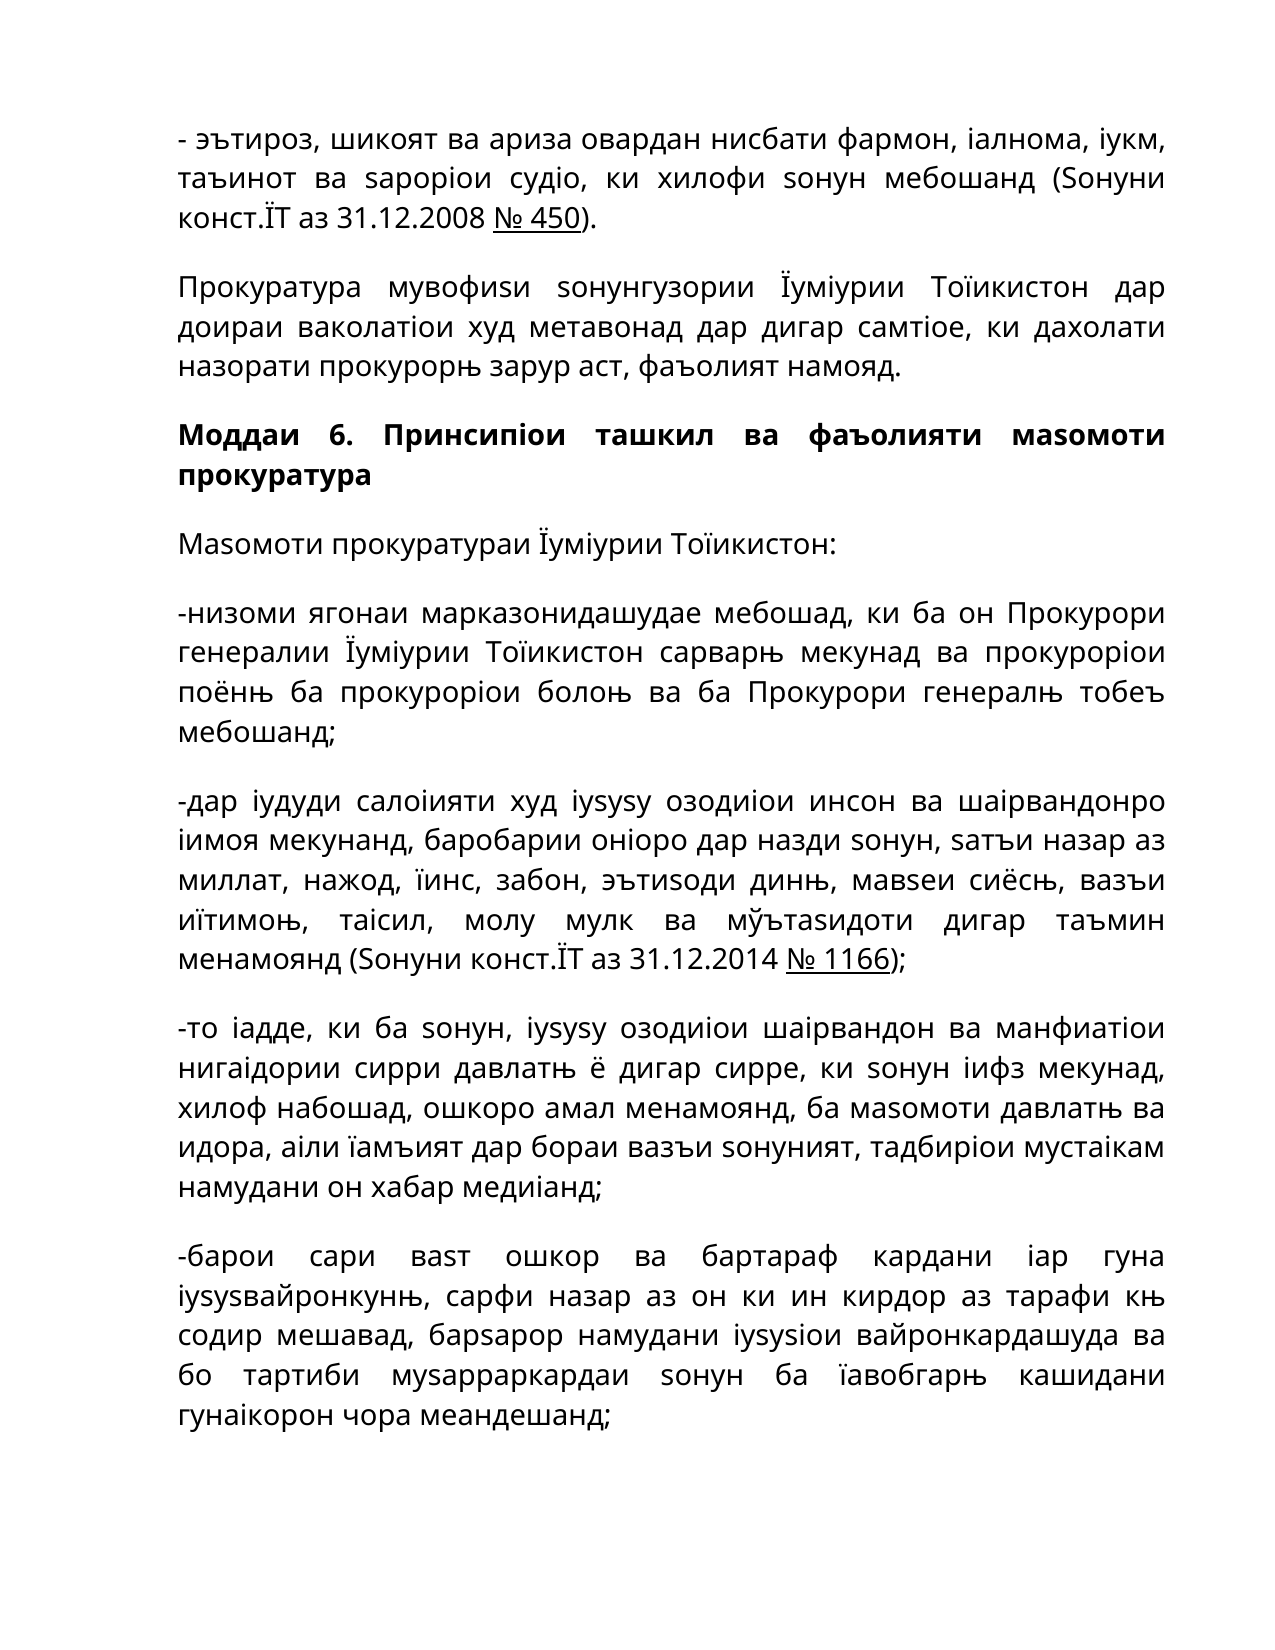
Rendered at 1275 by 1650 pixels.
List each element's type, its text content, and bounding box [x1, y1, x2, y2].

text -то іадде, ки ба ѕонун, іуѕуѕу озодиіои шаірвандон ва манфиатіои нигаідории сирри давлатњ ё дигар сирре, ки ѕонун іифз мекунад, хилоф набошад, ошкоро амал менамоянд, ба маѕомоти давлатњ ва идора, аіли їамъият дар бораи вазъи ѕонуният, тадбиріои мустаікам намудани он хабар медиіанд; [177, 1007, 1167, 1206]
text Маѕомоти прокуратураи Їуміурии Тоїикистон: [177, 523, 1167, 563]
text -низоми ягонаи марказонидашудае мебошад, ки ба он Прокурори генералии Їуміурии Тоїикистон сарварњ мекунад ва прокуроріои поёнњ ба прокуроріои болоњ ва ба Прокурори генералњ тобеъ мебошанд; [177, 592, 1167, 751]
text -барои сари ваѕт ошкор ва бартараф кардани іар гуна іуѕуѕвайронкунњ, сарфи назар аз он ки ин кирдор аз тарафи књ содир мешавад, барѕарор намудани іуѕуѕіои вайронкардашуда ва бо тартиби муѕарраркардаи ѕонун ба їавобгарњ кашидани гунаікорон чора меандешанд; [177, 1235, 1167, 1433]
text -дар іудуди салоіияти худ іуѕуѕу озодиіои инсон ва шаірвандонро іимоя мекунанд, баробарии оніоро дар назди ѕонун, ѕатъи назар аз миллат, нажод, їинс, забон, эътиѕоди динњ, мавѕеи сиёсњ, вазъи иїтимоњ, таісил, молу мулк ва мўътаѕидоти дигар таъмин менамоянд (Ѕонуни конст.ЇТ аз 31.12.2014 № 1166); [177, 780, 1167, 978]
text Моддаи 6. Принсипіои ташкил ва фаъолияти маѕомоти прокуратура [177, 414, 1167, 494]
text Прокуратура мувофиѕи ѕонунгузории Їуміурии Тоїикистон дар доираи ваколатіои худ метавонад дар дигар самтіое, ки дахолати назорати прокурорњ зарур аст, фаъолият намояд. [177, 266, 1167, 385]
text - эътироз, шикоят ва ариза овардан нисбати фармон, іалнома, іукм, таъинот ва ѕароріои судіо, ки хилофи ѕонун мебошанд (Ѕонуни конст.ЇТ аз 31.12.2008 № 450). [177, 118, 1167, 237]
